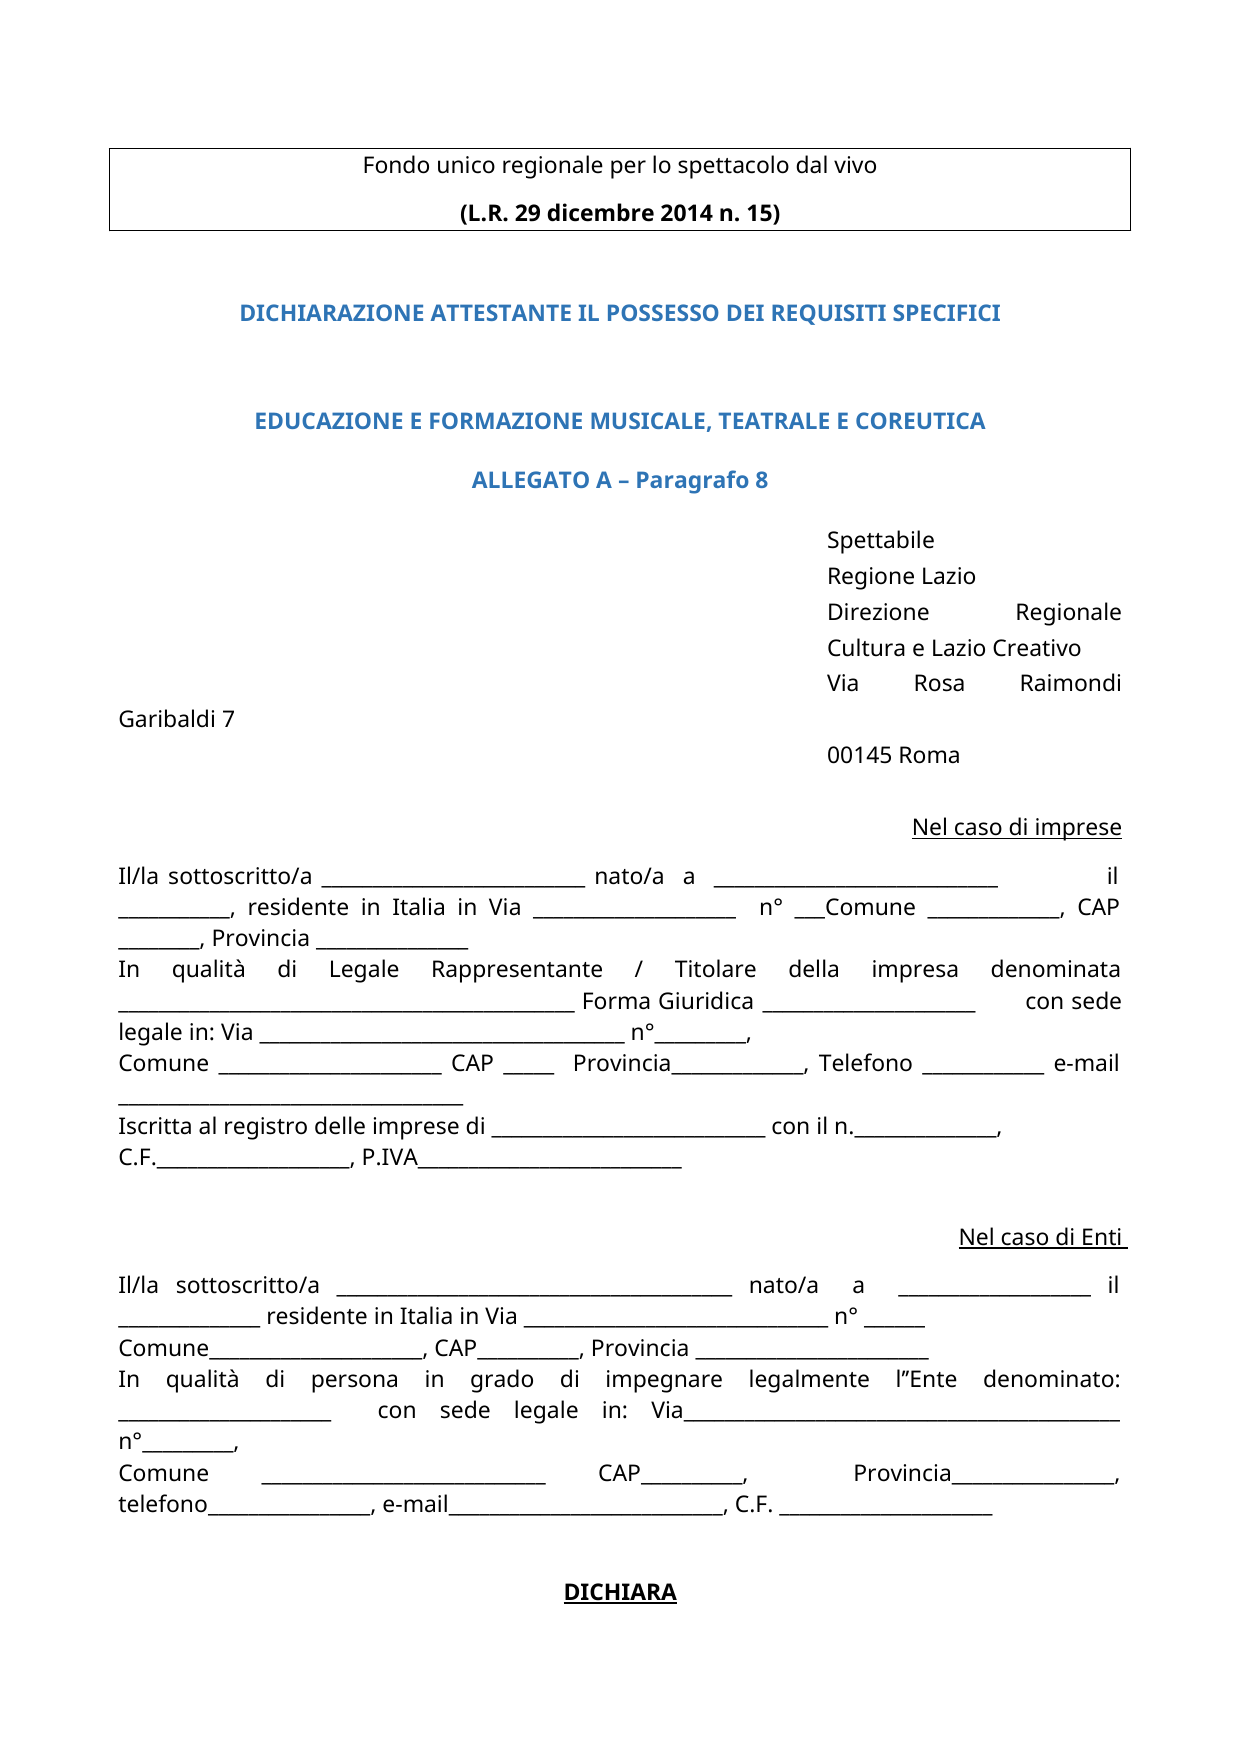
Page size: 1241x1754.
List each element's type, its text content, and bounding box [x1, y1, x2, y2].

subtitle DICHIARAZIONE ATTESTANTE IL POSSESSO DEI REQUISITI SPECIFICI [118, 297, 1122, 328]
text Comune ______________________ CAP _____ Provincia_____________, Telefono ____________ e-mail __________________________________ [118, 1047, 1122, 1109]
text C.F.___________________, P.IVA__________________________ [118, 1141, 1122, 1172]
text Comune ____________________________ CAP__________, Provincia________________, telefono________________, e-mail___________________________, C.F. _____________________ [118, 1456, 1122, 1519]
text Nel caso di Enti [118, 1221, 1122, 1252]
text Iscritta al registro delle imprese di ___________________________ con il n.______________, [118, 1109, 1122, 1141]
text DICHIARA [118, 1576, 1122, 1607]
text Comune_____________________, CAP__________, Provincia _______________________ [118, 1331, 1122, 1363]
text Nel caso di imprese [118, 811, 1122, 842]
text Via Rosa Raimondi Garibaldi 7 [118, 667, 1122, 734]
text (L.R. 29 dicembre 2014 n. 15) [110, 196, 1130, 230]
text In qualità di persona in grado di impegnare legalmente l’’Ente denominato: _____________________ con sede legale in: Via___________________________________________ n°_________, [118, 1363, 1122, 1456]
text Spettabile [118, 524, 1122, 555]
text Regione Lazio [118, 559, 1122, 591]
text Direzione Regionale Cultura e Lazio Creativo [827, 596, 1122, 663]
text In qualità di Legale Rappresentante / Titolare della impresa denominata _____________________________________________ Forma Giuridica _____________________ con sede legale in: Via ____________________________________ n°_________, [118, 953, 1122, 1047]
subtitle ALLEGATO A – Paragrafo 8 [118, 464, 1122, 496]
text Il/la sottoscritto/a __________________________ nato/a a ____________________________ il ___________, residente in Italia in Via ____________________ n° ___Comune _____________, CAP ________, Provincia _______________ [118, 859, 1122, 953]
subtitle EDUCAZIONE E FORMAZIONE MUSICALE, TEATRALE E COREUTICA [118, 405, 1122, 436]
text Fondo unico regionale per lo spettacolo dal vivo [110, 149, 1130, 180]
text Il/la sottoscritto/a _______________________________________ nato/a a ___________________ il ______________ residente in Italia in Via ______________________________ n° ______ [118, 1269, 1122, 1331]
text 00145 Roma [118, 739, 1122, 771]
